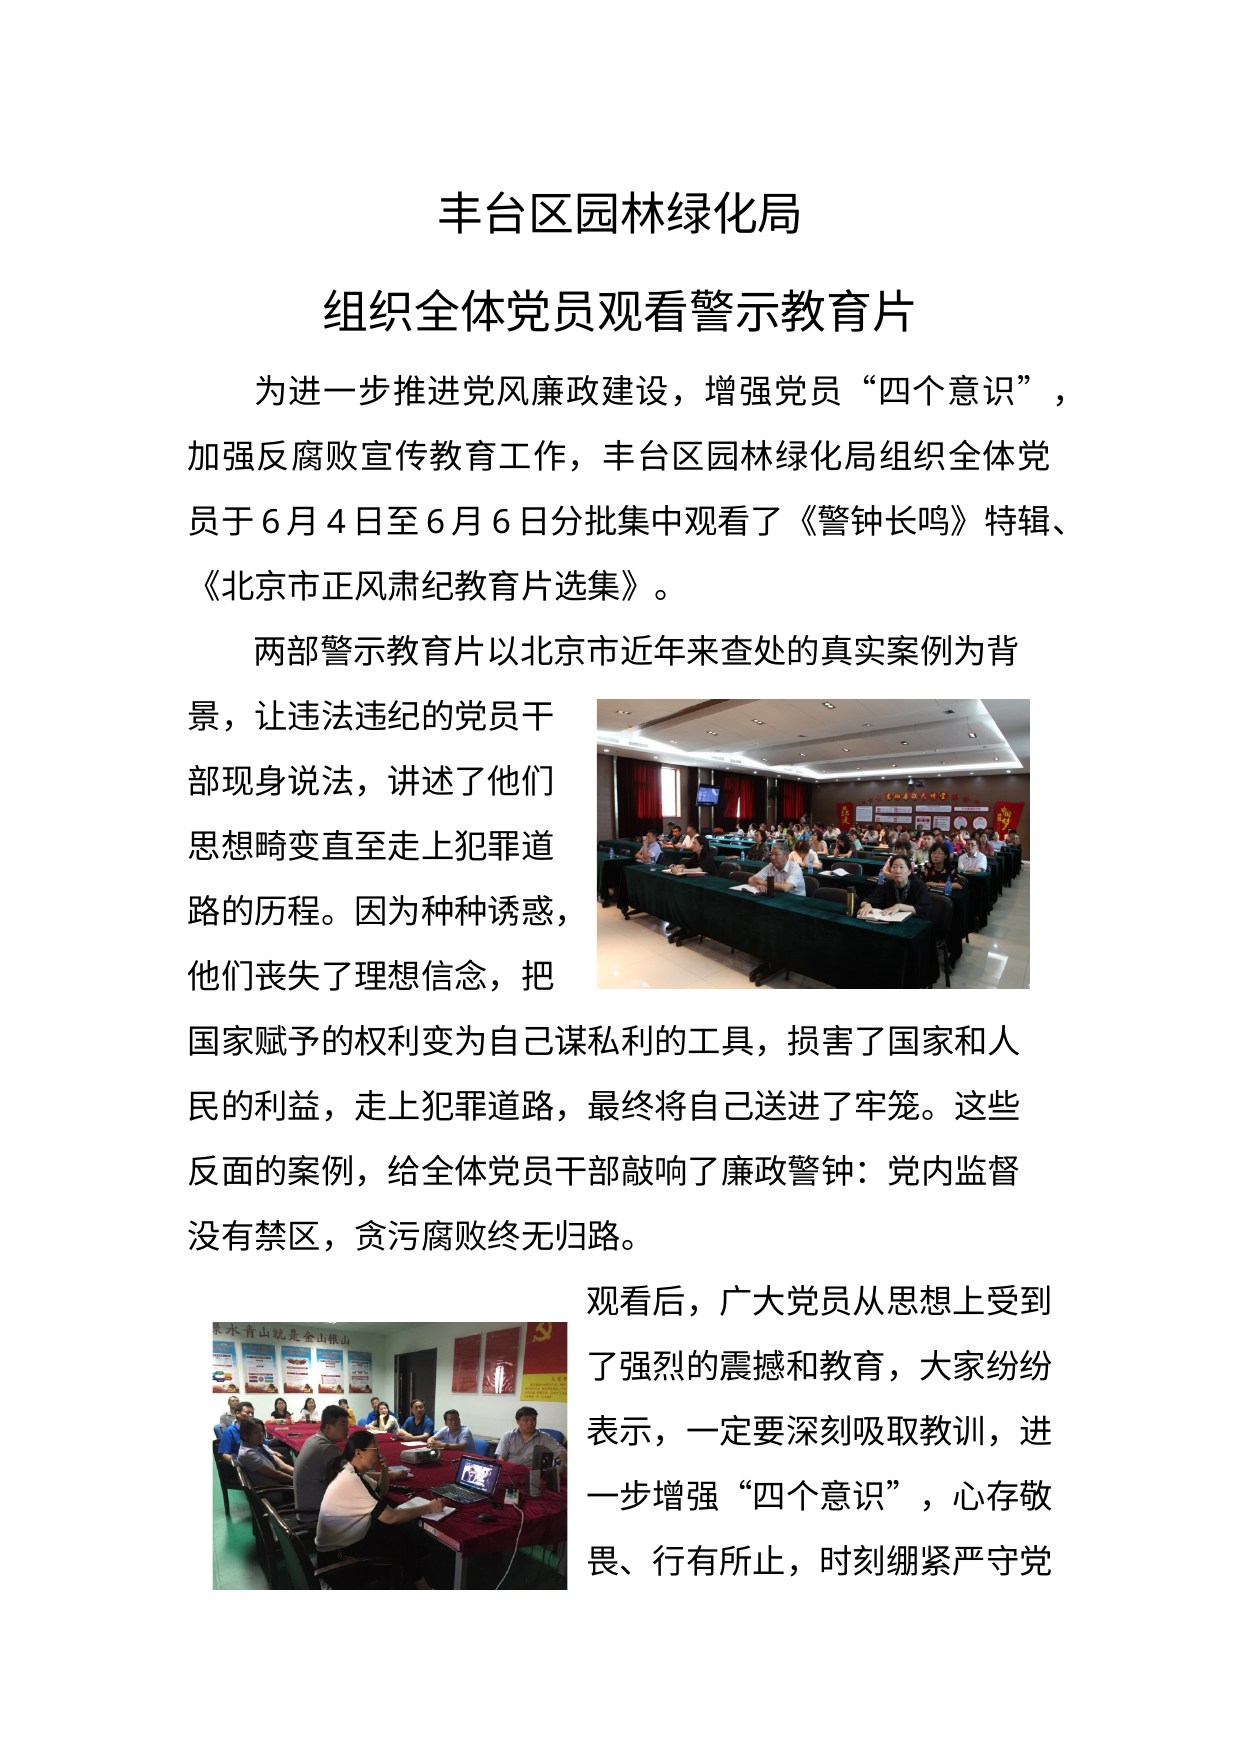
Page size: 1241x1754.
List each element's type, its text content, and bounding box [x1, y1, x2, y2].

picture [595, 699, 1030, 987]
text 两部警示教育片以北京市近年来查处的真实案例为背景，让违法违纪的党员干部现身说法，讲述了他们思想畸变直至走上犯罪道路的历程。因为种种诱惑，他们丧失了理想信念，把国家赋予的权利变为自己谋私利的工具，损害了国家和人民的利益，走上犯罪道路，最终将自己送进了牢笼。这些反面的案例，给全体党员干部敲响了廉政警钟：党内监督没有禁区，贪污腐败终无归路。 [187, 617, 1053, 1267]
text 为进一步推进党风廉政建设，增强党员“四个意识”，加强反腐败宣传教育工作，丰台区园林绿化局组织全体党员于6月4日至6月6日分批集中观看了《警钟长鸣》特辑、《北京市正风肃纪教育片选集》。 [187, 357, 1053, 617]
text 组织全体党员观看警示教育片 [187, 259, 1053, 357]
text 丰台区园林绿化局 [187, 162, 1053, 259]
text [187, 1267, 1053, 1592]
picture [211, 1322, 567, 1589]
